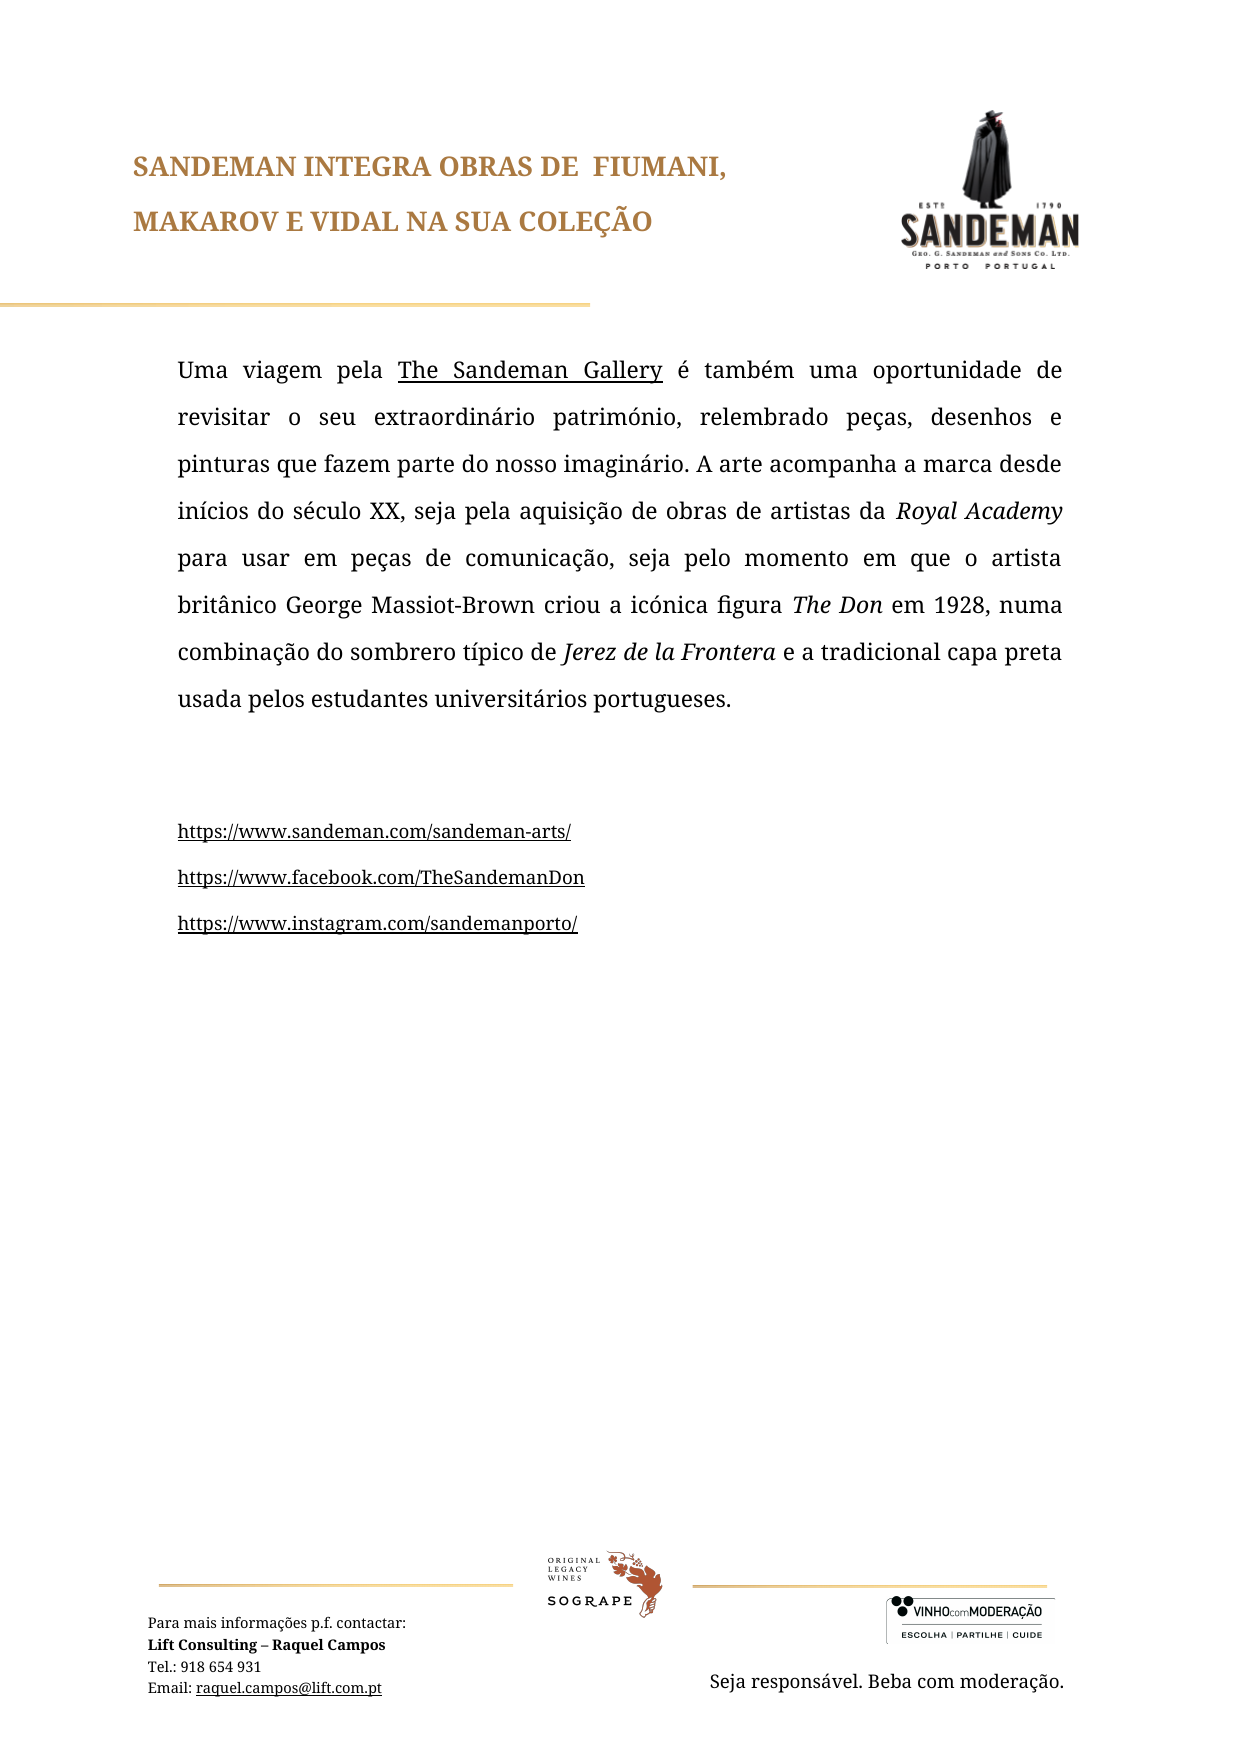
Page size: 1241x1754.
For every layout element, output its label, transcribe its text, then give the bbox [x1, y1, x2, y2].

picture [520, 1524, 690, 1644]
text https://www.facebook.com/TheSandemanDon [177, 864, 1063, 890]
text https://www.sandeman.com/sandeman-arts/ [177, 818, 1063, 843]
picture [901, 110, 1079, 269]
text https://www.instagram.com/sandemanporto/ [177, 911, 1063, 936]
picture [0, 303, 591, 307]
text Uma viagem pela The Sandeman Gallery é também uma oportunidade de revisitar o seu extraordinário património, relembrado peças, desenhos e pinturas que fazem parte do nosso imaginário. A arte acompanha a marca desde inícios do século XX, seja pela aquisição de obras de artistas da Royal Academy para usar em peças de comunicação, seja pelo momento em que o artista britânico George Massiot-Brown criou a icónica figura The Don em 1928, numa combinação do sombrero típico de Jerez de la Frontera e a tradicional capa preta usada pelos estudantes universitários portugueses. [177, 354, 1063, 714]
picture [886, 1596, 1055, 1644]
